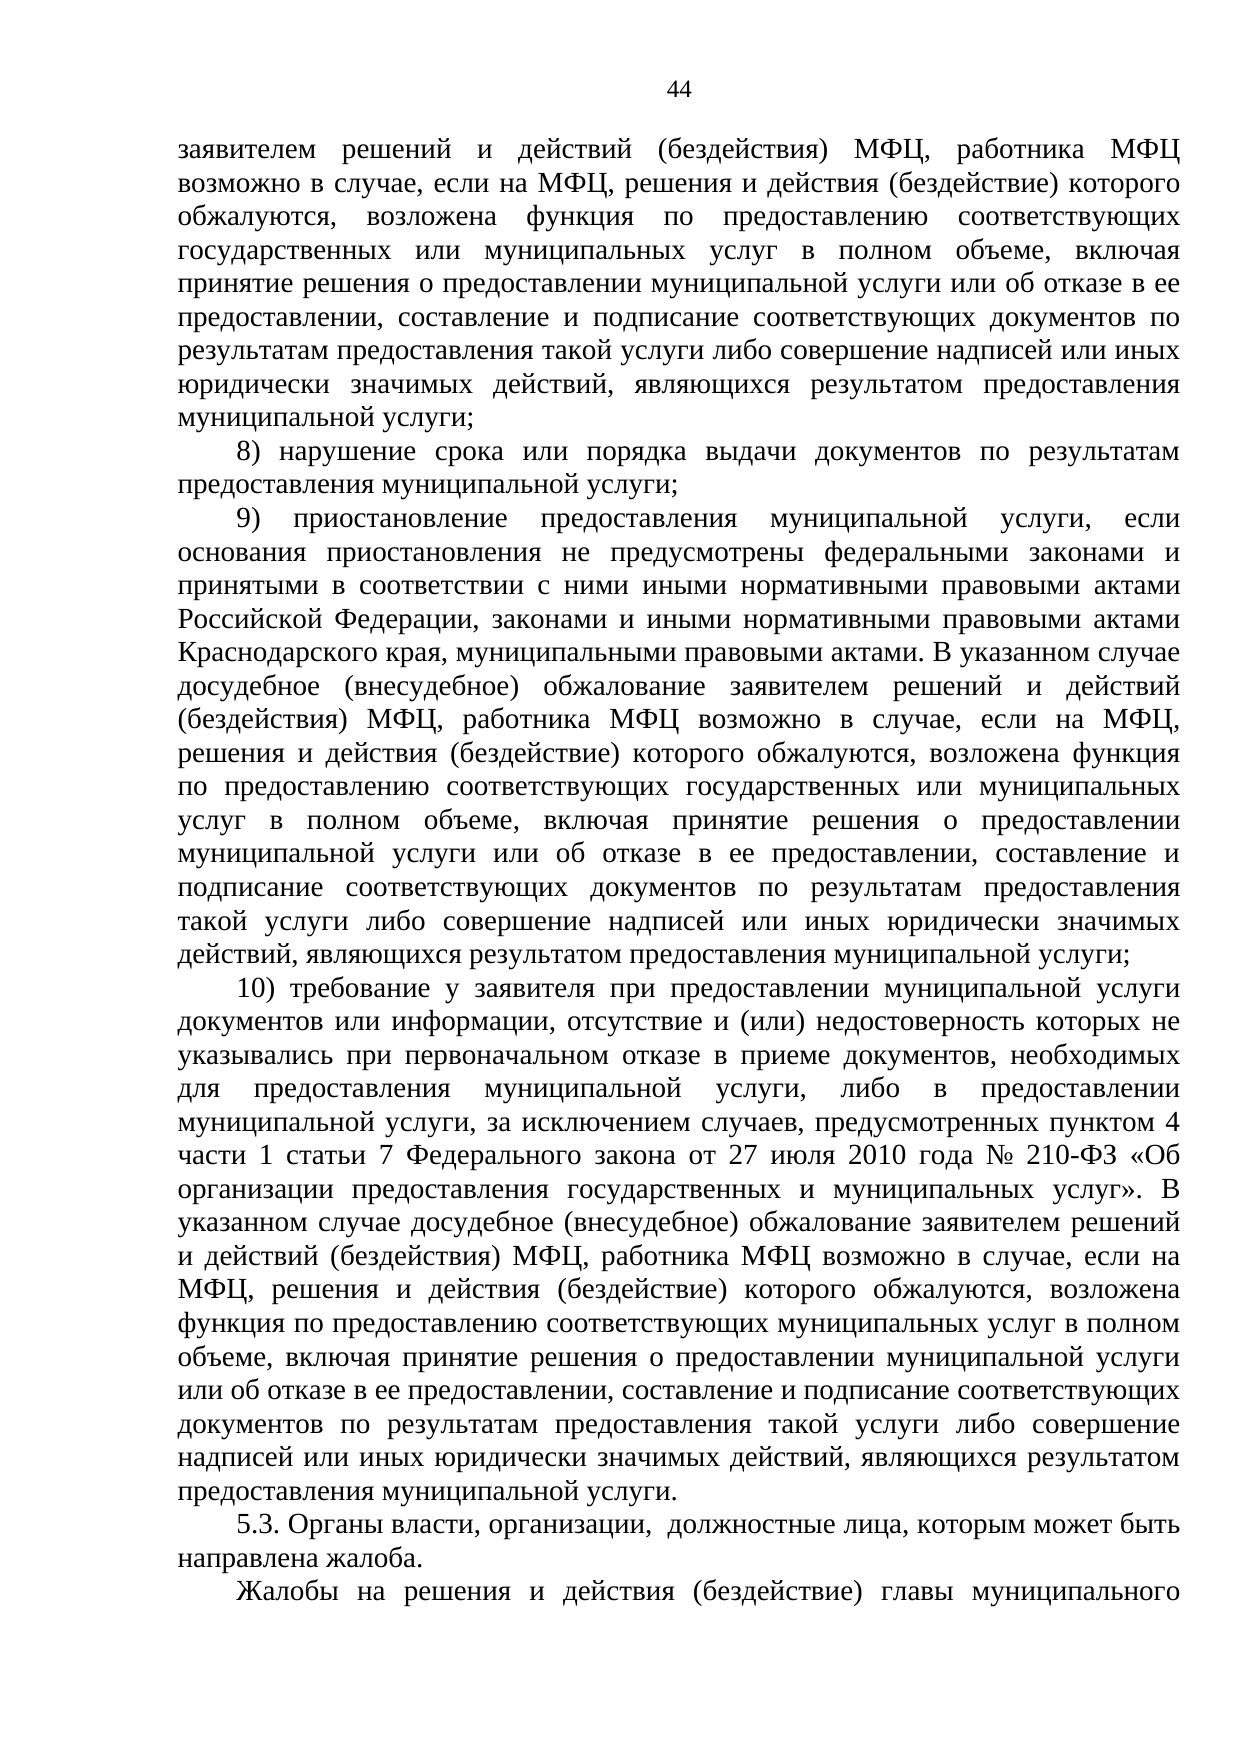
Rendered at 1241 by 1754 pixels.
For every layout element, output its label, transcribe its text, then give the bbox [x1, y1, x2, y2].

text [177, 1573, 1181, 1607]
text 8) нарушение срока или порядка выдачи документов по результатам предоставления муниципальной услуги; [177, 433, 1181, 500]
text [177, 131, 1181, 433]
text 5.3. Органы власти, организации, должностные лица, которым может быть направлена жалоба. [177, 1506, 1181, 1573]
text 10) требование у заявителя при предоставлении муниципальной услуги документов или информации, отсутствие и (или) недостоверность которых не указывались при первоначальном отказе в приеме документов, необходимых для предоставления муниципальной услуги, либо в предоставлении муниципальной услуги, за исключением случаев, предусмотренных пунктом 4 части 1 статьи 7 Федерального закона от 27 июля 2010 года № 210-ФЗ «Об организации предоставления государственных и муниципальных услуг». В указанном случае досудебное (внесудебное) обжалование заявителем решений и действий (бездействия) МФЦ, работника МФЦ возможно в случае, если на МФЦ, решения и действия (бездействие) которого обжалуются, возложена функция по предоставлению соответствующих муниципальных услуг в полном объеме, включая принятие решения о предоставлении муниципальной услуги или об отказе в ее предоставлении, составление и подписание соответствующих документов по результатам предоставления такой услуги либо совершение надписей или иных юридически значимых действий, являющихся результатом предоставления муниципальной услуги. [177, 970, 1181, 1506]
text 9) приостановление предоставления муниципальной услуги, если основания приостановления не предусмотрены федеральными законами и принятыми в соответствии с ними иными нормативными правовыми актами Российской Федерации, законами и иными нормативными правовыми актами Краснодарского края, муниципальными правовыми актами. В указанном случае досудебное (внесудебное) обжалование заявителем решений и действий (бездействия) МФЦ, работника МФЦ возможно в случае, если на МФЦ, решения и действия (бездействие) которого обжалуются, возложена функция по предоставлению соответствующих государственных или муниципальных услуг в полном объеме, включая принятие решения о предоставлении муниципальной услуги или об отказе в ее предоставлении, составление и подписание соответствующих документов по результатам предоставления такой услуги либо совершение надписей или иных юридически значимых действий, являющихся результатом предоставления муниципальной услуги; [177, 500, 1181, 970]
